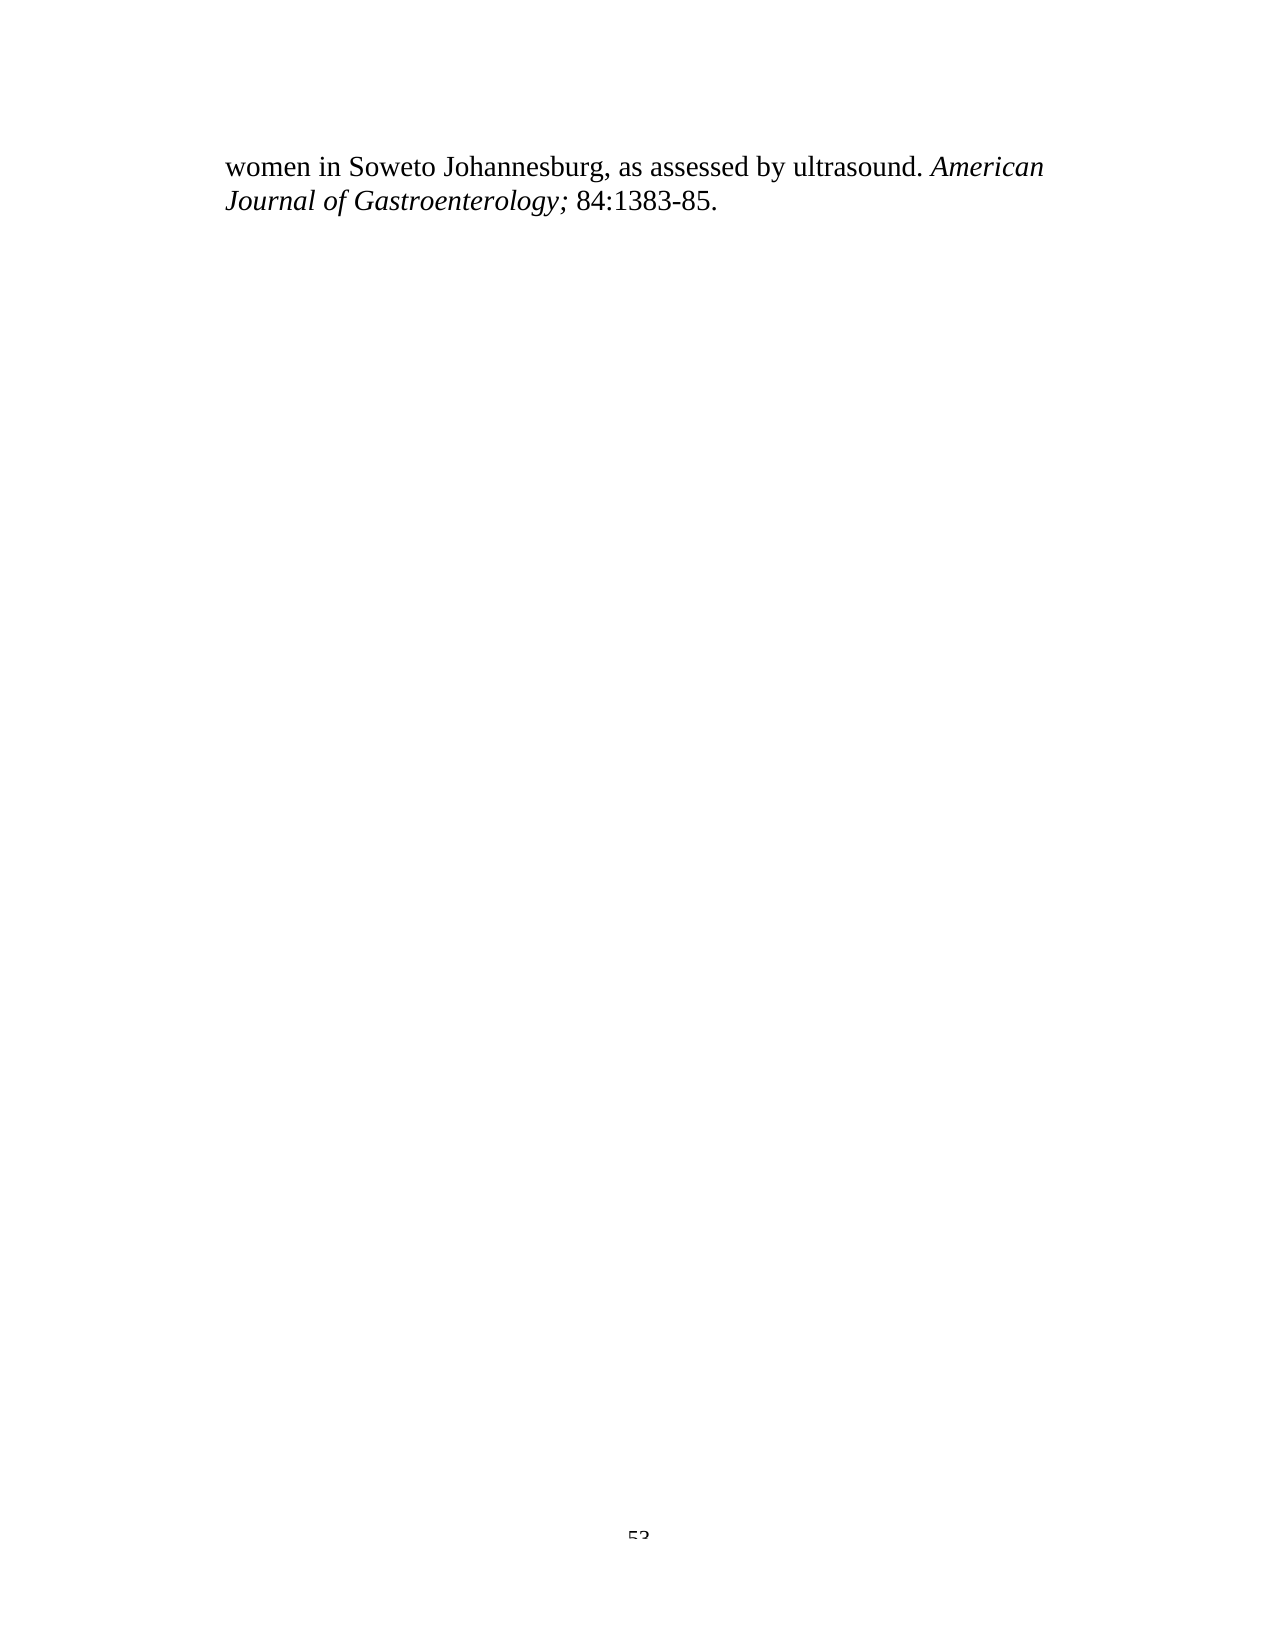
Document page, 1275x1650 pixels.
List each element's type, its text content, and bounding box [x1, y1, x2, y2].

text women in Soweto Johannesburg, as assessed by ultrasound. American Journal of Gastroenterology; 84:1383-85. [225, 149, 1117, 216]
